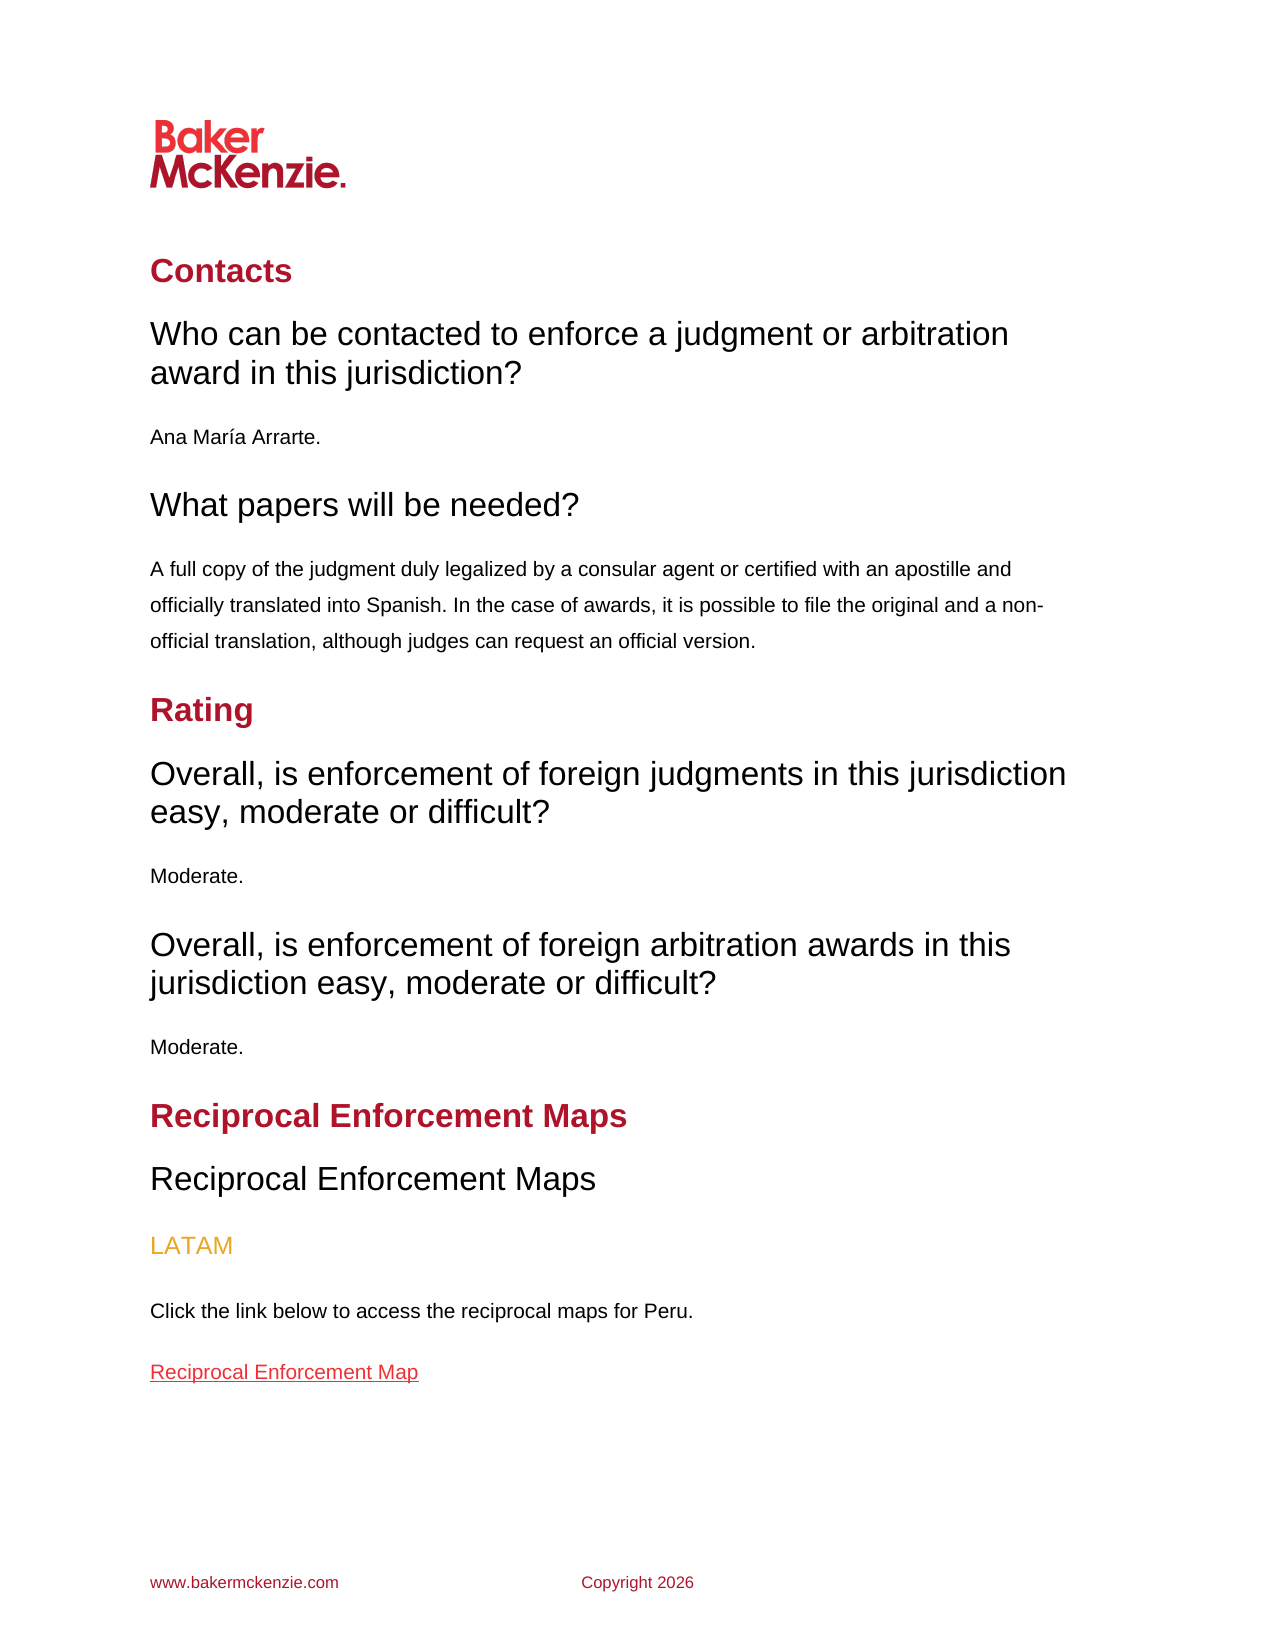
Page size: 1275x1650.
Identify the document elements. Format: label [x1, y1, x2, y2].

picture [150, 120, 346, 189]
